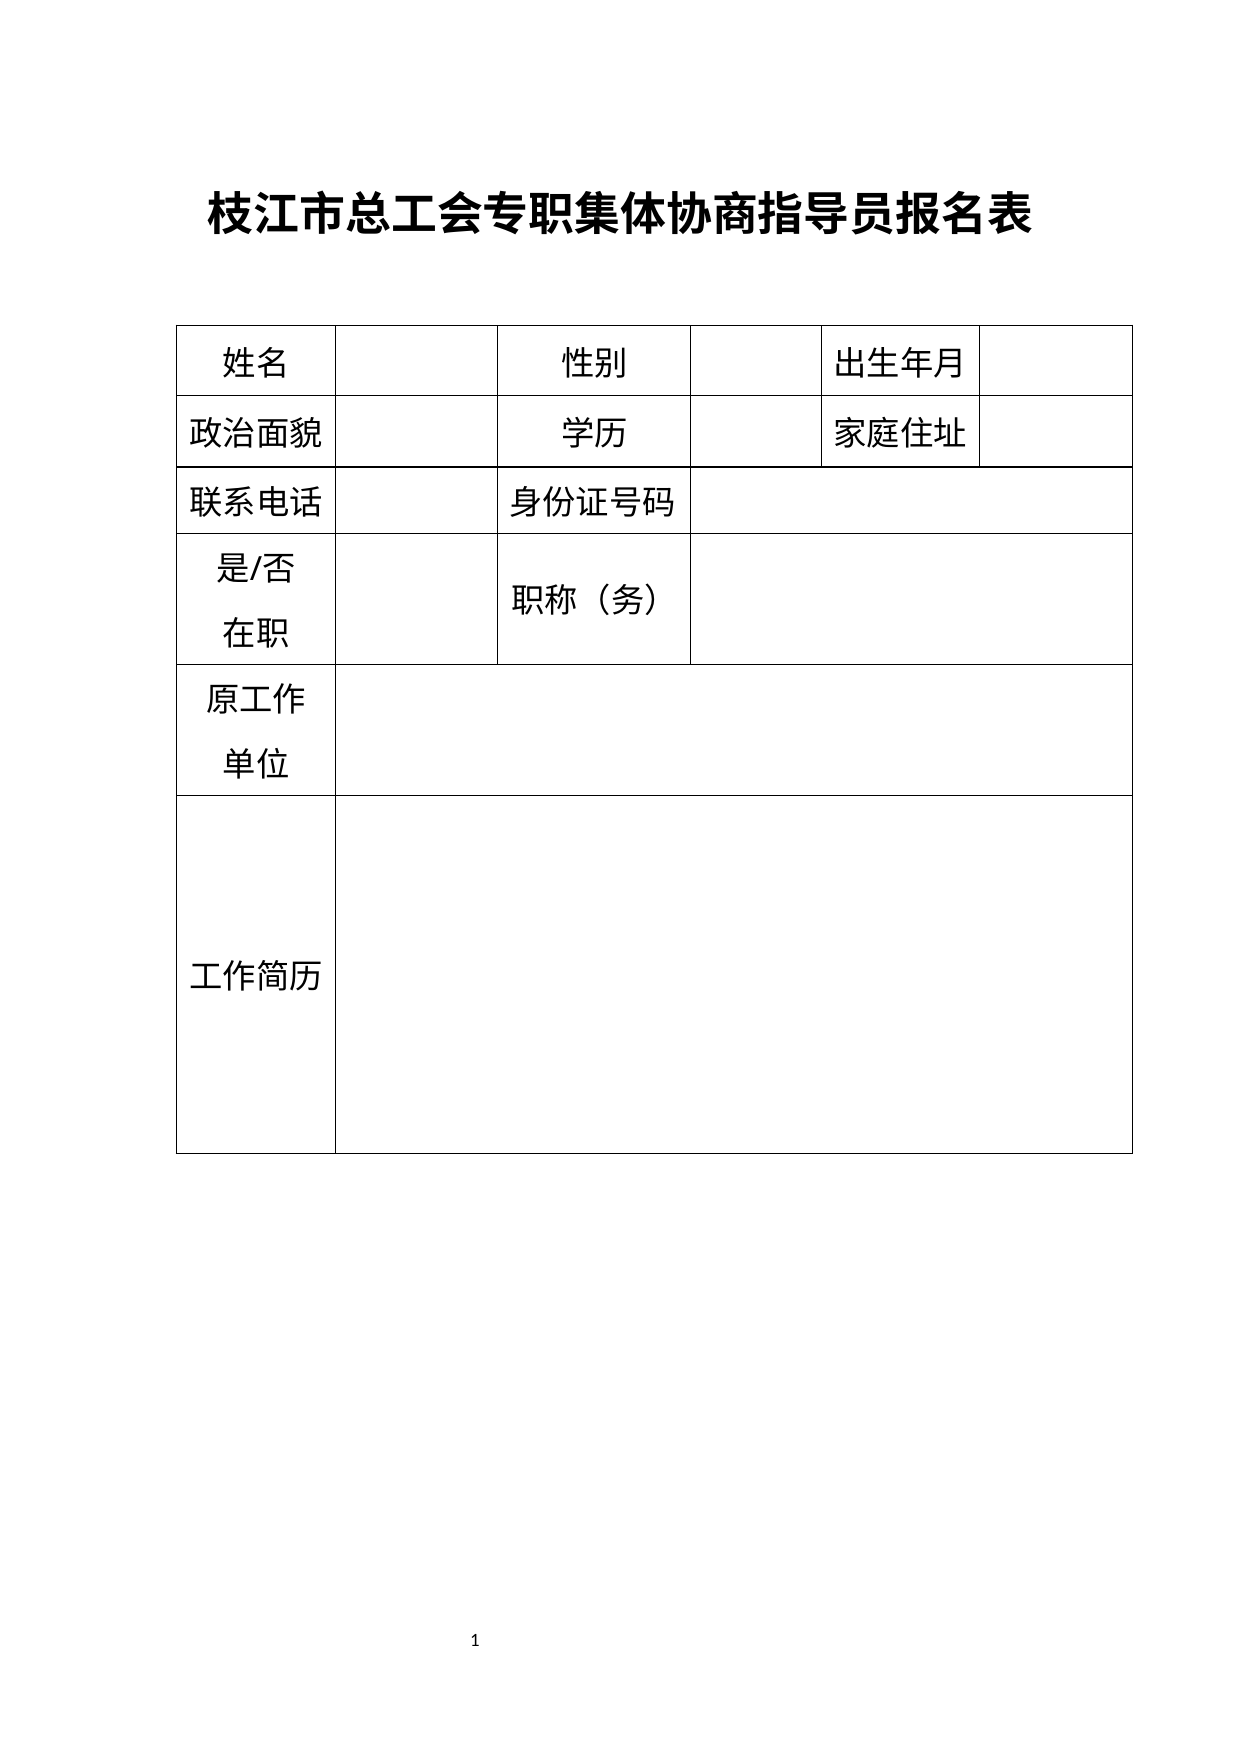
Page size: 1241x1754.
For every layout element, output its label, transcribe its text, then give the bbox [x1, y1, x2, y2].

table_cell 工作简历 [177, 796, 335, 1153]
text 枝江市总工会专职集体协商指导员报名表 [187, 162, 1053, 259]
table_cell [336, 534, 497, 663]
table_cell 职称（务） [498, 534, 690, 663]
table_cell [691, 396, 821, 466]
table_cell 身份证号码 [498, 468, 690, 532]
table_cell [691, 534, 1132, 663]
table_cell 家庭住址 [822, 396, 979, 466]
table_cell [336, 796, 1132, 1153]
table_header [980, 326, 1132, 395]
table_header [336, 326, 497, 395]
table_cell 是/否 在职 [177, 534, 335, 663]
table_cell [336, 468, 497, 532]
table_cell [691, 468, 1132, 532]
table_header 姓名 [177, 326, 335, 395]
table_cell [336, 665, 1132, 794]
table_cell [980, 396, 1132, 466]
table_cell 联系电话 [177, 468, 335, 532]
table_header [691, 326, 821, 395]
table_cell 原工作 单位 [177, 665, 335, 794]
table_cell 学历 [498, 396, 690, 466]
table_cell 政治面貌 [177, 396, 335, 466]
table_cell [336, 396, 497, 466]
table_header 出生年月 [822, 326, 979, 395]
table_header 性别 [498, 326, 690, 395]
